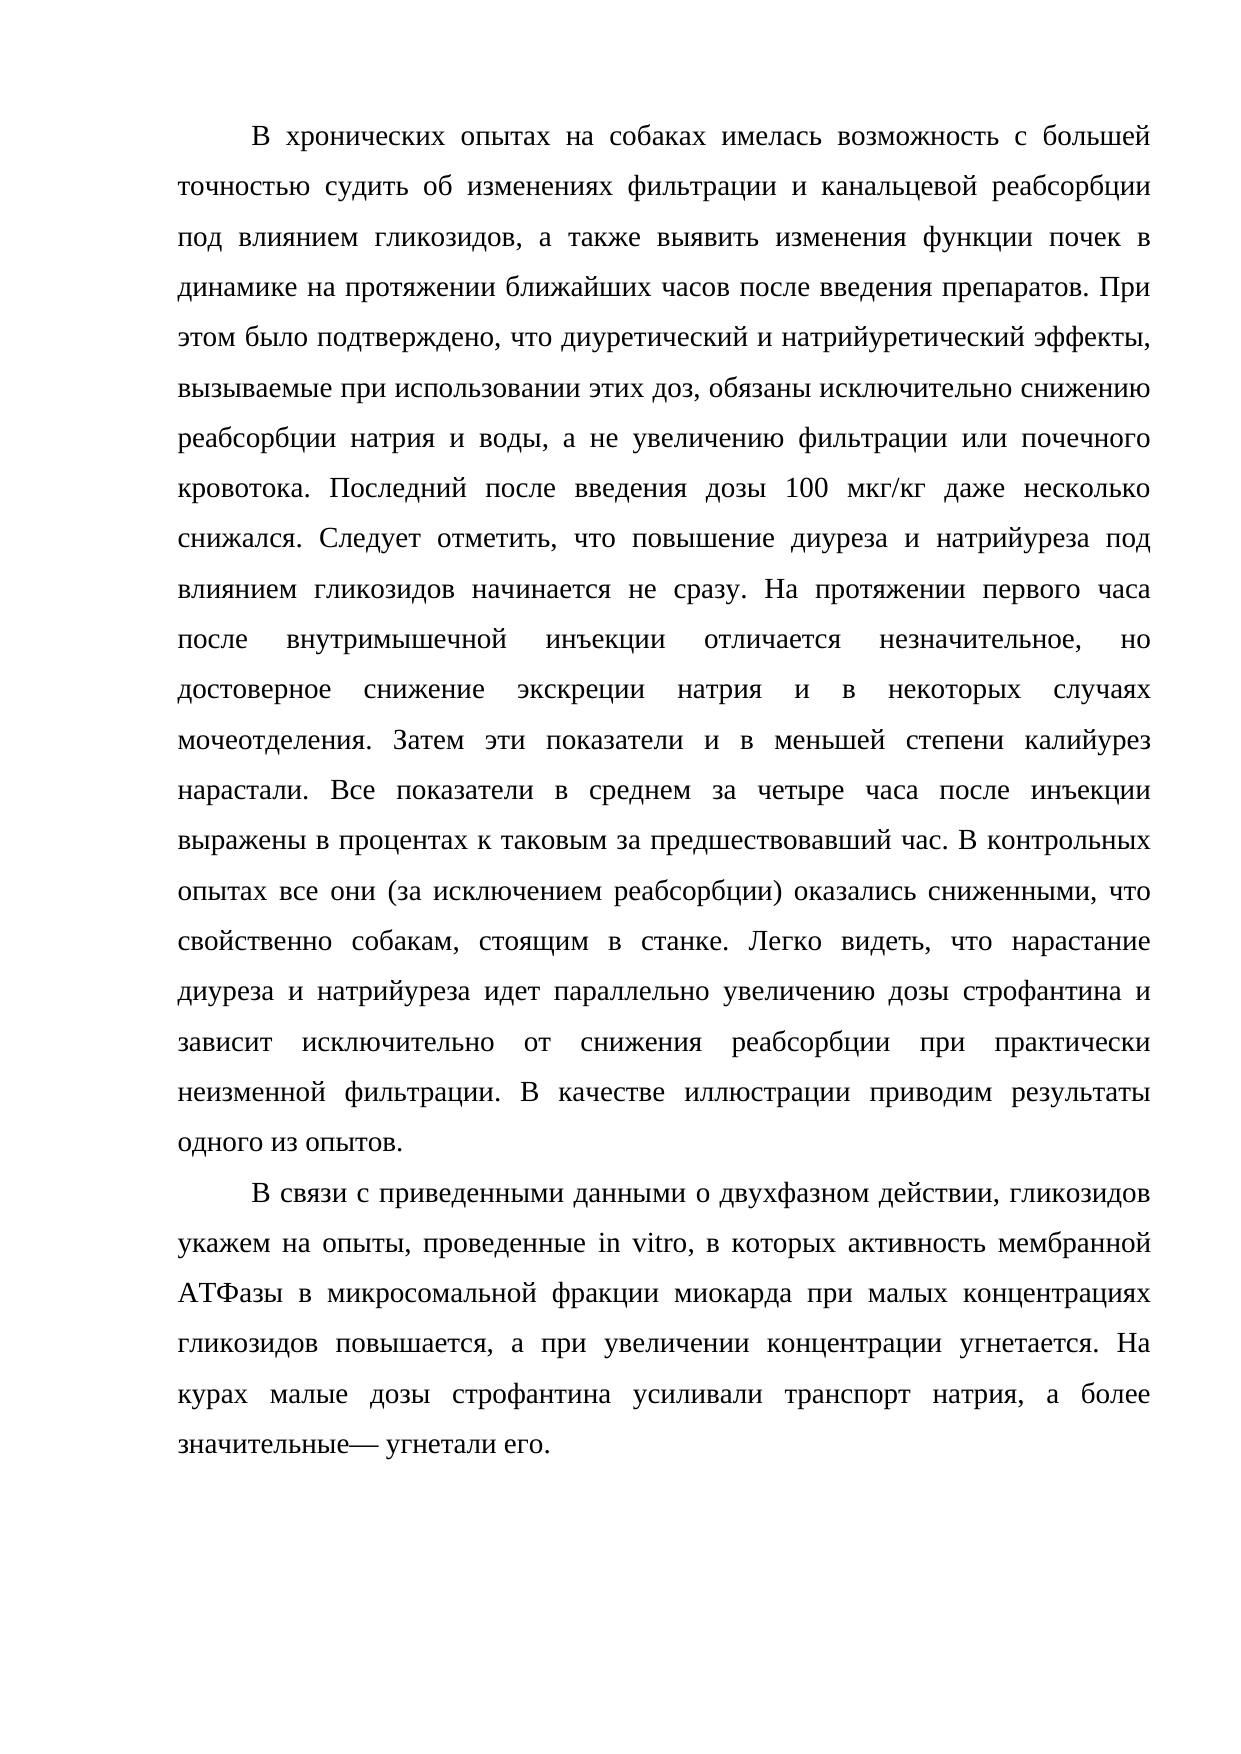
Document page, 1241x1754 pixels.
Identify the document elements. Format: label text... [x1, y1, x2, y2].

text В связи с приведенными данными о двухфазном действии, гликозидов укажем на опыты, проведенные in vitro, в которых активность мембранной АТФазы в микросомальной фракции миокарда при малых концентрациях гликозидов повышается, а при увеличении концентрации угнетается. На курах малые дозы строфантина усиливали транспорт натрия, а более значительные— угнетали его. [177, 1175, 1152, 1460]
text В хронических опытах на собаках имелась возможность с большей точностью судить об изменениях фильтрации и канальцевой реабсорбции под влиянием гликозидов, а также выявить изменения функции почек в динамике на протяжении ближайших часов после введения препаратов. При этом было подтверждено, что диуретический и натрийуретический эффекты, вызываемые при использовании этих доз, обязаны исключительно снижению реабсорбции натрия и воды, а не увеличению фильтрации или почечного кровотока. Последний после введения дозы 100 мкг/кг даже несколько снижался. Следует отметить, что повышение диуреза и натрийуреза под влиянием гликозидов начинается не сразу. На протяжении первого часа после внутримышечной инъекции отличается незначительное, но достоверное снижение экскреции натрия и в некоторых случаях мочеотделения. Затем эти показатели и в меньшей степени калийурез нарастали. Все показатели в среднем за четыре часа после инъекции выражены в процентах к таковым за предшествовавший час. В контрольных опытах все они (за исключением реабсорбции) оказались сниженными, что свойственно собакам, стоящим в станке. Легко видеть, что нарастание диуреза и натрийуреза идет параллельно увеличению дозы строфантина и зависит исключительно от снижения реабсорбции при практически неизменной фильтрации. В качестве иллюстрации приводим результаты одного из опытов. [177, 118, 1152, 1158]
